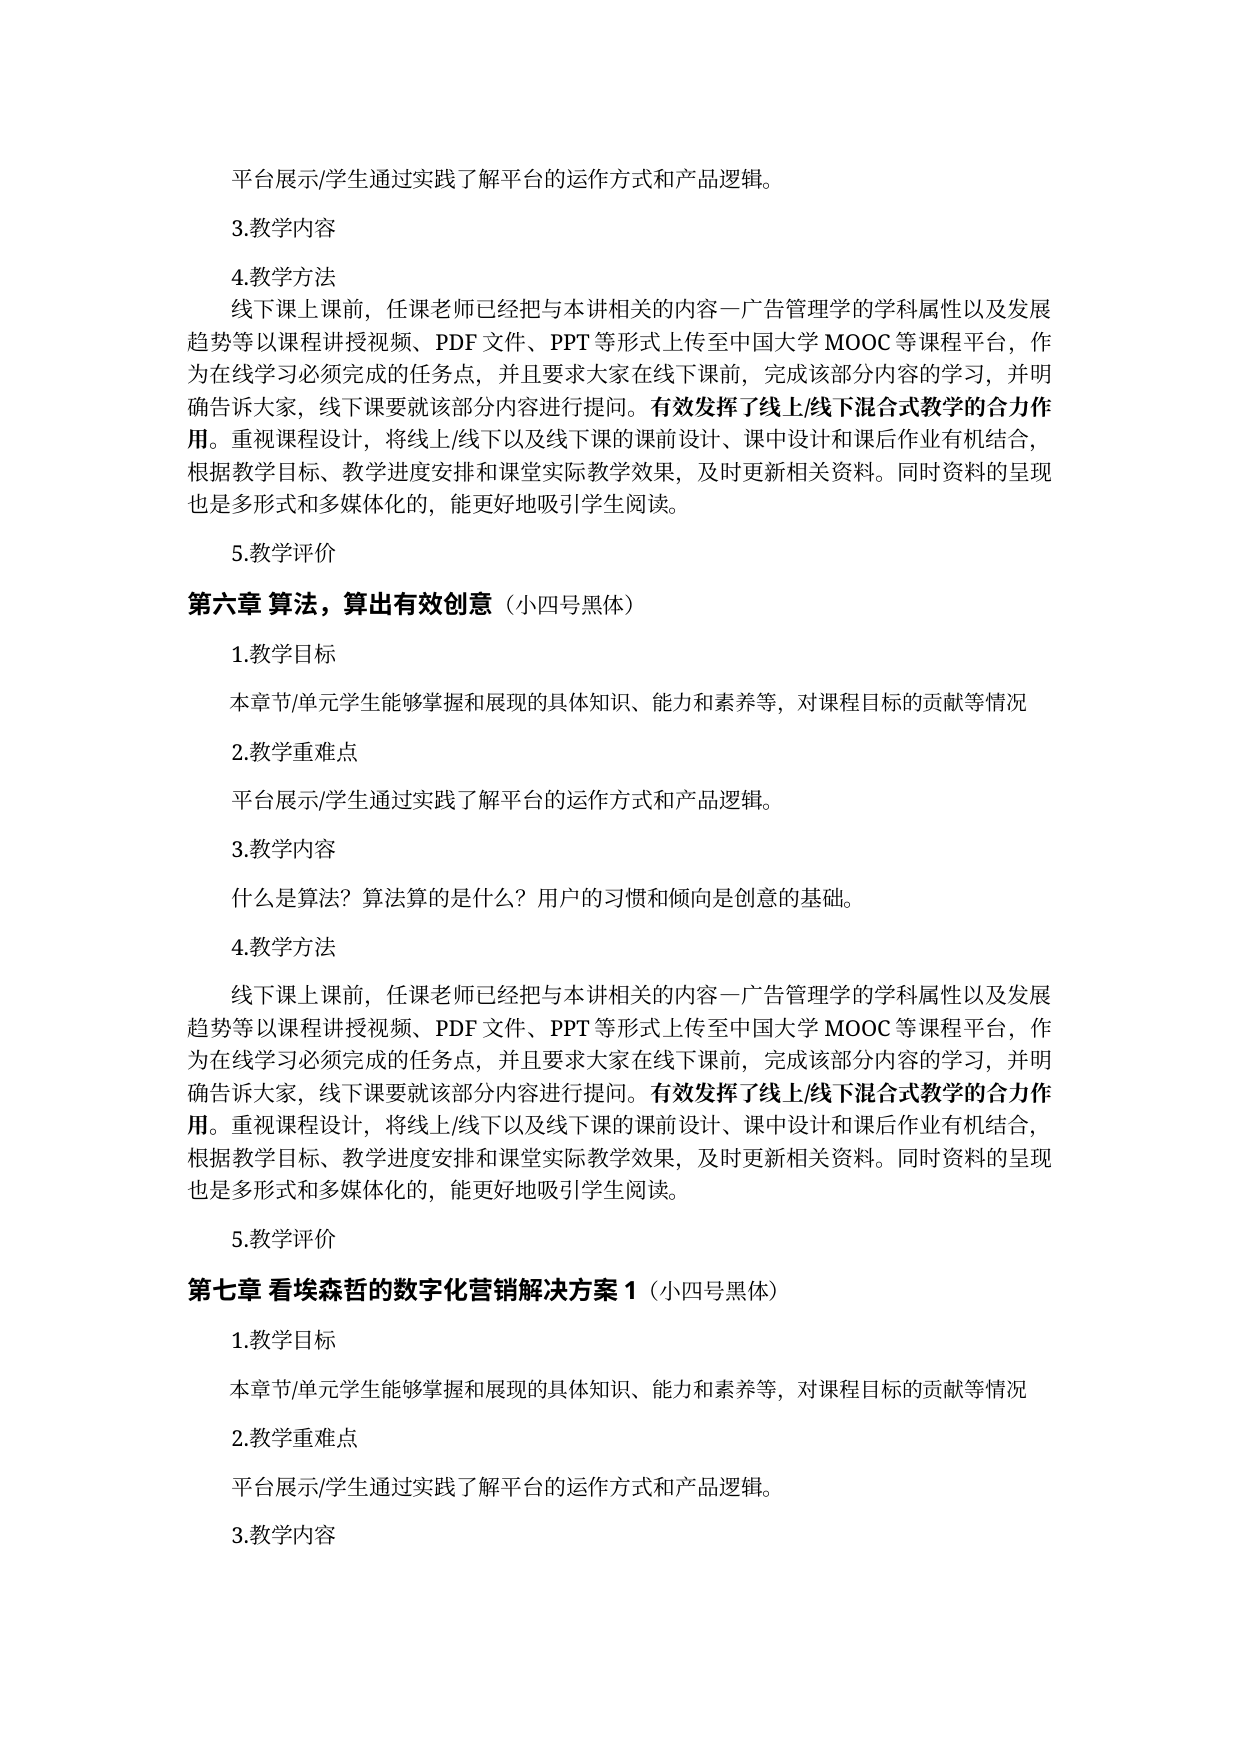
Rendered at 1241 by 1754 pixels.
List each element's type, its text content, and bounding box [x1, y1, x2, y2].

text 5.教学评价 [187, 1222, 1053, 1254]
text 1.教学目标 [187, 637, 1053, 669]
text 本章节/单元学生能够掌握和展现的具体知识、能力和素养等，对课程目标的贡献等情况 [187, 1372, 1053, 1404]
text 第六章 算法，算出有效创意（小四号黑体） [187, 584, 1053, 621]
text 2.教学重难点 [187, 1421, 1053, 1453]
text 本章节/单元学生能够掌握和展现的具体知识、能力和素养等，对课程目标的贡献等情况 [187, 686, 1053, 718]
text 什么是算法？算法算的是什么？用户的习惯和倾向是创意的基础。 [187, 881, 1053, 913]
text 3.教学内容 [187, 211, 1053, 243]
text 1.教学目标 [187, 1323, 1053, 1356]
text 平台展示/学生通过实践了解平台的运作方式和产品逻辑。 [187, 1469, 1053, 1502]
text 平台展示/学生通过实践了解平台的运作方式和产品逻辑。 [187, 783, 1053, 816]
text 平台展示/学生通过实践了解平台的运作方式和产品逻辑。 [187, 162, 1053, 194]
text 2.教学重难点 [187, 734, 1053, 767]
text 4.教学方法 [187, 259, 1053, 292]
text 4.教学方法 [187, 929, 1053, 962]
text 3.教学内容 [187, 1518, 1053, 1551]
text 第七章 看埃森哲的数字化营销解决方案1（小四号黑体） [187, 1271, 1053, 1307]
text 5.教学评价 [187, 536, 1053, 568]
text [187, 292, 1053, 519]
text 3.教学内容 [187, 832, 1053, 864]
